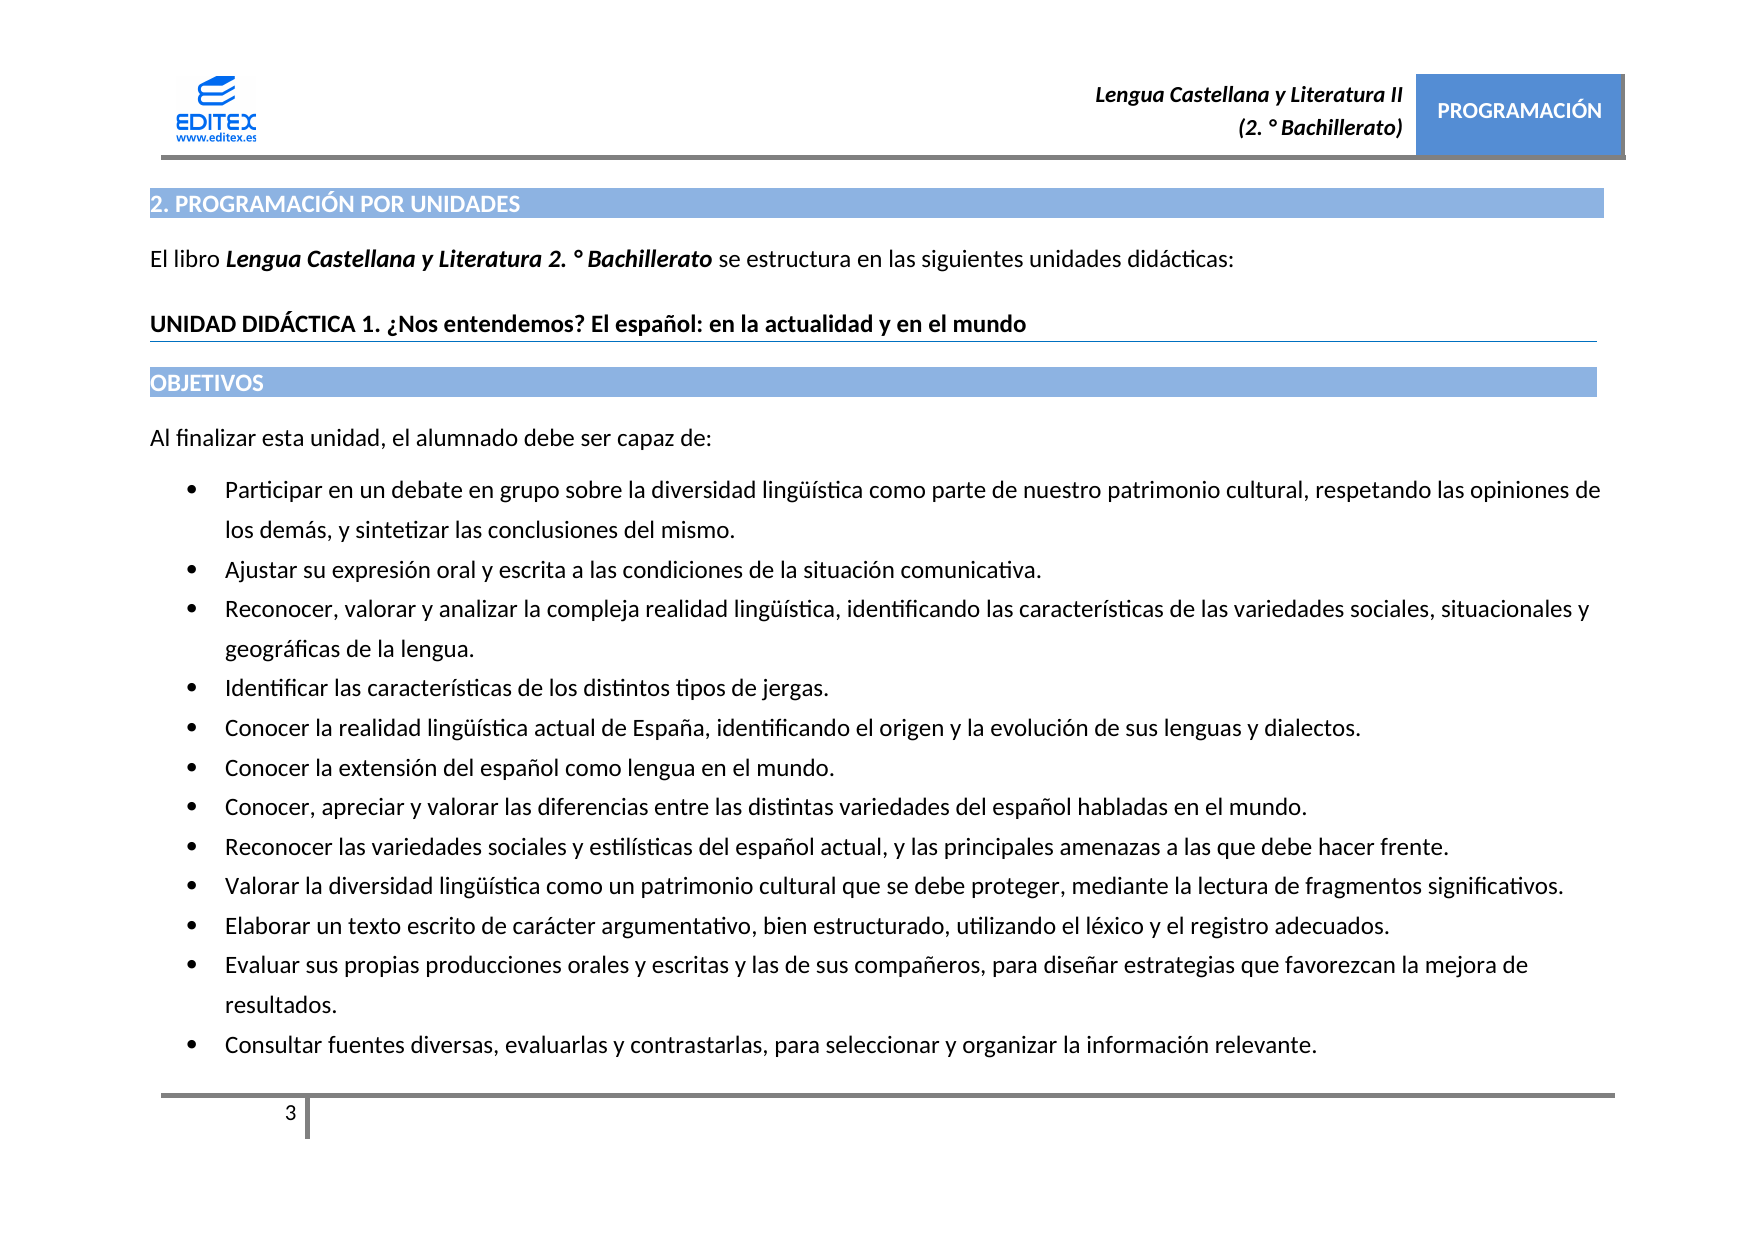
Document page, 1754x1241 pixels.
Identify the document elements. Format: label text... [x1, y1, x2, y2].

text Al finalizar esta unidad, el alumnado debe ser capaz de: [150, 423, 1604, 453]
text El libro Lengua Castellana y Literatura 2. ° Bachillerato se estructura en las siguientes unidades didácticas: [150, 243, 1604, 274]
list Valorar la diversidad lingüística como un patrimonio cultural que se debe proteger, mediante la lectura de fragmentos significativos. [187, 871, 1604, 901]
list Evaluar sus propias producciones orales y escritas y las de sus compañeros, para diseñar estrategias que favorezcan la mejora de resultados. [187, 950, 1604, 1020]
list Consultar fuentes diversas, evaluarlas y contrastarlas, para seleccionar y organizar la información relevante. [187, 1029, 1604, 1059]
list Conocer, apreciar y valorar las diferencias entre las distintas variedades del español habladas en el mundo. [187, 791, 1604, 822]
list Elaborar un texto escrito de carácter argumentativo, bien estructurado, utilizando el léxico y el registro adecuados. [187, 910, 1604, 941]
list Conocer la realidad lingüística actual de España, identificando el origen y la evolución de sus lenguas y dialectos. [187, 712, 1604, 743]
list Participar en un debate en grupo sobre la diversidad lingüística como parte de nuestro patrimonio cultural, respetando las opiniones de los demás, y sintetizar las conclusiones del mismo. [187, 475, 1604, 545]
list Reconocer las variedades sociales y estilísticas del español actual, y las principales amenazas a las que debe hacer frente. [187, 831, 1604, 861]
list Identificar las características de los distintos tipos de jergas. [187, 673, 1604, 703]
picture [176, 76, 257, 144]
text 2. PROGRAMACIÓN POR UNIDADES [150, 188, 1604, 218]
list Conocer la extensión del español como lengua en el mundo. [187, 752, 1604, 782]
text OBJETIVOS [150, 367, 1597, 397]
list Ajustar su expresión oral y escrita a las condiciones de la situación comunicativa. [187, 554, 1604, 584]
list Reconocer, valorar y analizar la compleja realidad lingüística, identificando las características de las variedades sociales, situacionales y geográficas de la lengua. [187, 593, 1604, 663]
text UNIDAD DIDÁCTICA 1. ¿Nos entendemos? El español: en la actualidad y en el mundo [150, 308, 1597, 341]
